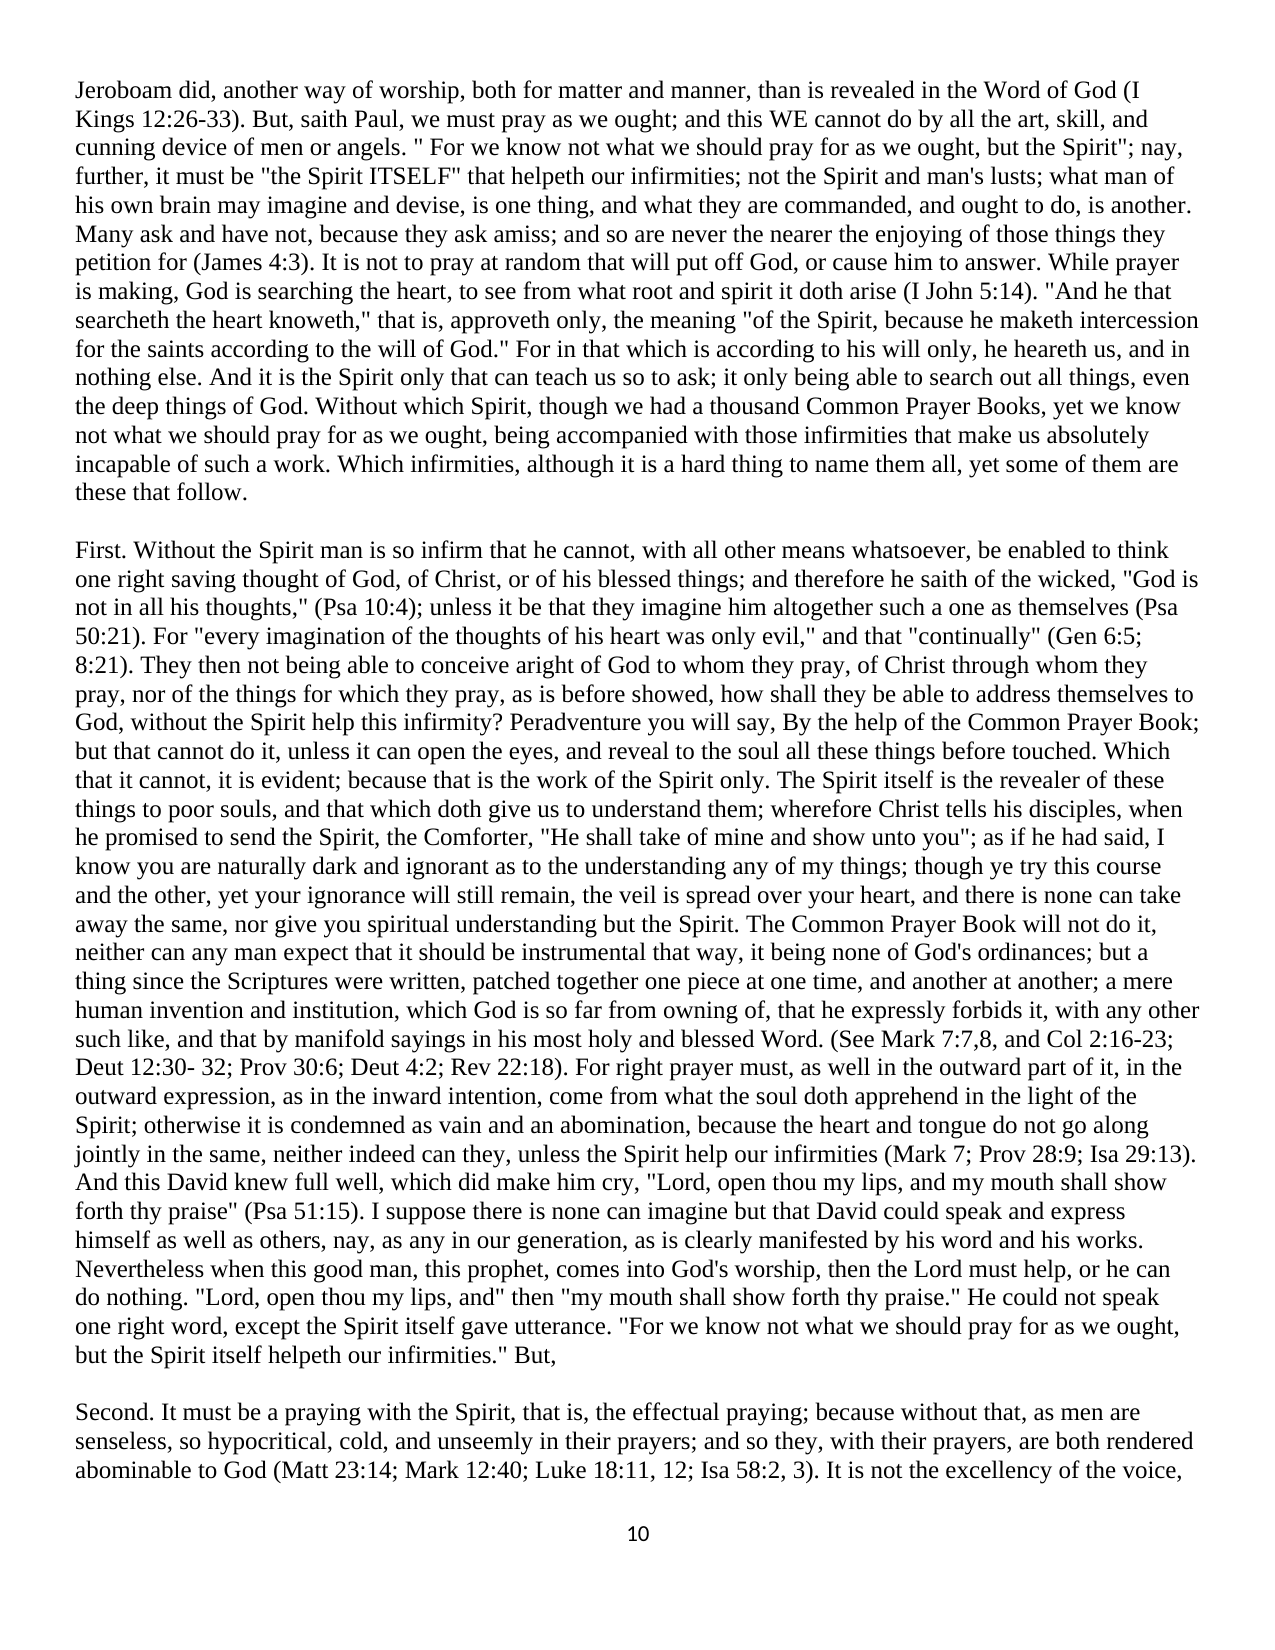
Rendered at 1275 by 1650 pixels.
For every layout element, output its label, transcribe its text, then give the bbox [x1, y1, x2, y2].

text Jeroboam did, another way of worship, both for matter and manner, than is revealed in the Word of God (I Kings 12:26-33). But, saith Paul, we must pray as we ought; and this WE cannot do by all the art, skill, and cunning device of men or angels. " For we know not what we should pray for as we ought, but the Spirit"; nay, further, it must be "the Spirit ITSELF" that helpeth our infirmities; not the Spirit and man's lusts; what man of his own brain may imagine and devise, is one thing, and what they are commanded, and ought to do, is another. Many ask and have not, because they ask amiss; and so are never the nearer the enjoying of those things they petition for (James 4:3). It is not to pray at random that will put off God, or cause him to answer. While prayer is making, God is searching the heart, to see from what root and spirit it doth arise (I John 5:14). "And he that searcheth the heart knoweth," that is, approveth only, the meaning "of the Spirit, because he maketh intercession for the saints according to the will of God." For in that which is according to his will only, he heareth us, and in nothing else. And it is the Spirit only that can teach us so to ask; it only being able to search out all things, even the deep things of God. Without which Spirit, though we had a thousand Common Prayer Books, yet we know not what we should pray for as we ought, being accompanied with those infirmities that make us absolutely incapable of such a work. Which infirmities, although it is a hard thing to name them all, yet some of them are these that follow. First. Without the Spirit man is so infirm that he cannot, with all other means whatsoever, be enabled to think one right saving thought of God, of Christ, or of his blessed things; and therefore he saith of the wicked, "God is not in all his thoughts," (Psa 10:4); unless it be that they imagine him altogether such a one as themselves (Psa 50:21). For "every imagination of the thoughts of his heart was only evil," and that "continually" (Gen 6:5; 8:21). They then not being able to conceive aright of God to whom they pray, of Christ through whom they pray, nor of the things for which they pray, as is before showed, how shall they be able to address themselves to God, without the Spirit help this infirmity? Peradventure you will say, By the help of the Common Prayer Book; but that cannot do it, unless it can open the eyes, and reveal to the soul all these things before touched. Which that it cannot, it is evident; because that is the work of the Spirit only. The Spirit itself is the revealer of these things to poor souls, and that which doth give us to understand them; wherefore Christ tells his disciples, when he promised to send the Spirit, the Comforter, "He shall take of mine and show unto you"; as if he had said, I know you are naturally dark and ignorant as to the understanding any of my things; though ye try this course and the other, yet your ignorance will still remain, the veil is spread over your heart, and there is none can take away the same, nor give you spiritual understanding but the Spirit. The Common Prayer Book will not do it, neither can any man expect that it should be instrumental that way, it being none of God's ordinances; but a thing since the Scriptures were written, patched together one piece at one time, and another at another; a mere human invention and institution, which God is so far from owning of, that he expressly forbids it, with any other such like, and that by manifold sayings in his most holy and blessed Word. (See Mark 7:7,8, and Col 2:16-23; Deut 12:30- 32; Prov 30:6; Deut 4:2; Rev 22:18). For right prayer must, as well in the outward part of it, in the outward expression, as in the inward intention, come from what the soul doth apprehend in the light of the Spirit; otherwise it is condemned as vain and an abomination, because the heart and tongue do not go along jointly in the same, neither indeed can they, unless the Spirit help our infirmities (Mark 7; Prov 28:9; Isa 29:13). And this David knew full well, which did make him cry, "Lord, open thou my lips, and my mouth shall show forth thy praise" (Psa 51:15). I suppose there is none can imagine but that David could speak and express himself as well as others, nay, as any in our generation, as is clearly manifested by his word and his works. Nevertheless when this good man, this prophet, comes into God's worship, then the Lord must help, or he can do nothing. "Lord, open thou my lips, and" then "my mouth shall show forth thy praise." He could not speak one right word, except the Spirit itself gave utterance. "For we know not what we should pray for as we ought, but the Spirit itself helpeth our infirmities." But, Second. It must be a praying with the Spirit, that is, the effectual praying; because without that, as men are senseless, so hypocritical, cold, and unseemly in their prayers; and so they, with their prayers, are both rendered abominable to God (Matt 23:14; Mark 12:40; Luke 18:11, 12; Isa 58:2, 3). It is not the excellency of the voice, [75, 75, 1200, 1484]
